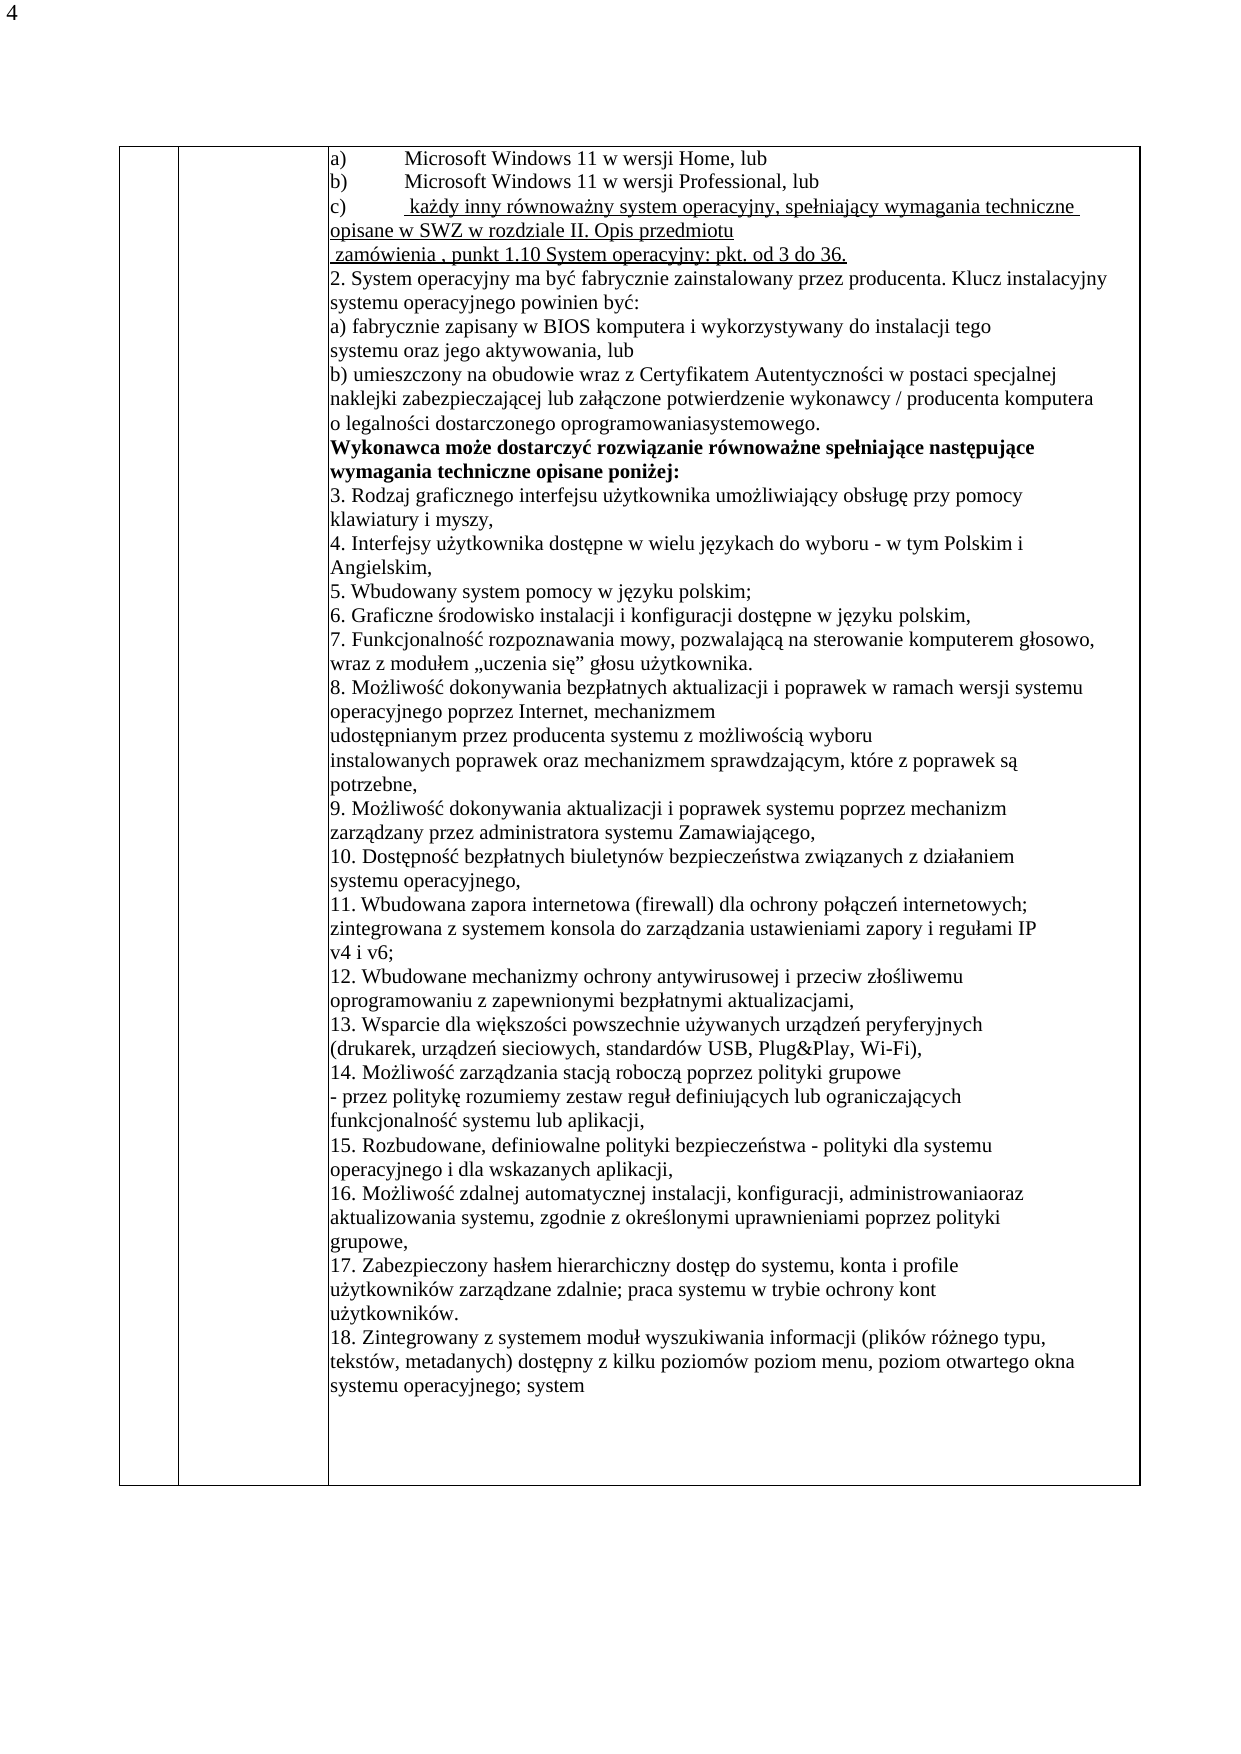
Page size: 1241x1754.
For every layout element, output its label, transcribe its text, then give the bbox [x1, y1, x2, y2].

table_header [120, 147, 178, 1485]
table_header [179, 147, 328, 1485]
table_header Microsoft Windows 11 w wersji Home, lub Microsoft Windows 11 w wersji Professional, lub każdy inny równoważny system operacyjny, spełniający wymagania techniczne opisane w SWZ w rozdziale II. Opis przedmiotu zamówienia , punkt 1.10 System operacyjny: pkt. od 3 do 36. 2. System operacyjny ma być fabrycznie zainstalowany przez producenta. Klucz instalacyjny systemu operacyjnego powinien być: fabrycznie zapisany w BIOS komputera i wykorzystywany do instalacji tego systemu oraz jego aktywowania, lub umieszczony na obudowie wraz z Certyfikatem Autentyczności w postaci specjalnej naklejki zabezpieczającej lub załączone potwierdzenie wykonawcy / producenta komputera o legalności dostarczonego oprogramowaniasystemowego. Wykonawca może dostarczyć rozwiązanie równoważne spełniające następujące wymagania techniczne opisane poniżej: Rodzaj graficznego interfejsu użytkownika umożliwiający obsługę przy pomocy klawiatury i myszy, Interfejsy użytkownika dostępne w wielu językach do wyboru - w tym Polskim i Angielskim, Wbudowany system pomocy w języku polskim; Graficzne środowisko instalacji i konfiguracji dostępne w języku polskim, Funkcjonalność rozpoznawania mowy, pozwalającą na sterowanie komputerem głosowo, wraz z modułem „uczenia się” głosu użytkownika. Możliwość dokonywania bezpłatnych aktualizacji i poprawek w ramach wersji systemu operacyjnego poprzez Internet, mechanizmem udostępnianym przez producenta systemu z możliwością wyboru instalowanych poprawek oraz mechanizmem sprawdzającym, które z poprawek są potrzebne, Możliwość dokonywania aktualizacji i poprawek systemu poprzez mechanizm zarządzany przez administratora systemu Zamawiającego, Dostępność bezpłatnych biuletynów bezpieczeństwa związanych z działaniem systemu operacyjnego, Wbudowana zapora internetowa (firewall) dla ochrony połączeń internetowych; zintegrowana z systemem konsola do zarządzania ustawieniami zapory i regułami IP v4 i v6; Wbudowane mechanizmy ochrony antywirusowej i przeciw złośliwemu oprogramowaniu z zapewnionymi bezpłatnymi aktualizacjami, Wsparcie dla większości powszechnie używanych urządzeń peryferyjnych (drukarek, urządzeń sieciowych, standardów USB, Plug&Play, Wi-Fi), Możliwość zarządzania stacją roboczą poprzez polityki grupowe - przez politykę rozumiemy zestaw reguł definiujących lub ograniczających funkcjonalność systemu lub aplikacji, Rozbudowane, definiowalne polityki bezpieczeństwa - polityki dla systemu operacyjnego i dla wskazanych aplikacji, Możliwość zdalnej automatycznej instalacji, konfiguracji, administrowaniaoraz aktualizowania systemu, zgodnie z określonymi uprawnieniami poprzez polityki grupowe, Zabezpieczony hasłem hierarchiczny dostęp do systemu, konta i profile użytkowników zarządzane zdalnie; praca systemu w trybie ochrony kont użytkowników. Zintegrowany z systemem moduł wyszukiwania informacji (plików różnego typu, tekstów, metadanych) dostępny z kilku poziomów poziom menu, poziom otwartego okna systemu operacyjnego; system [329, 147, 1139, 1485]
